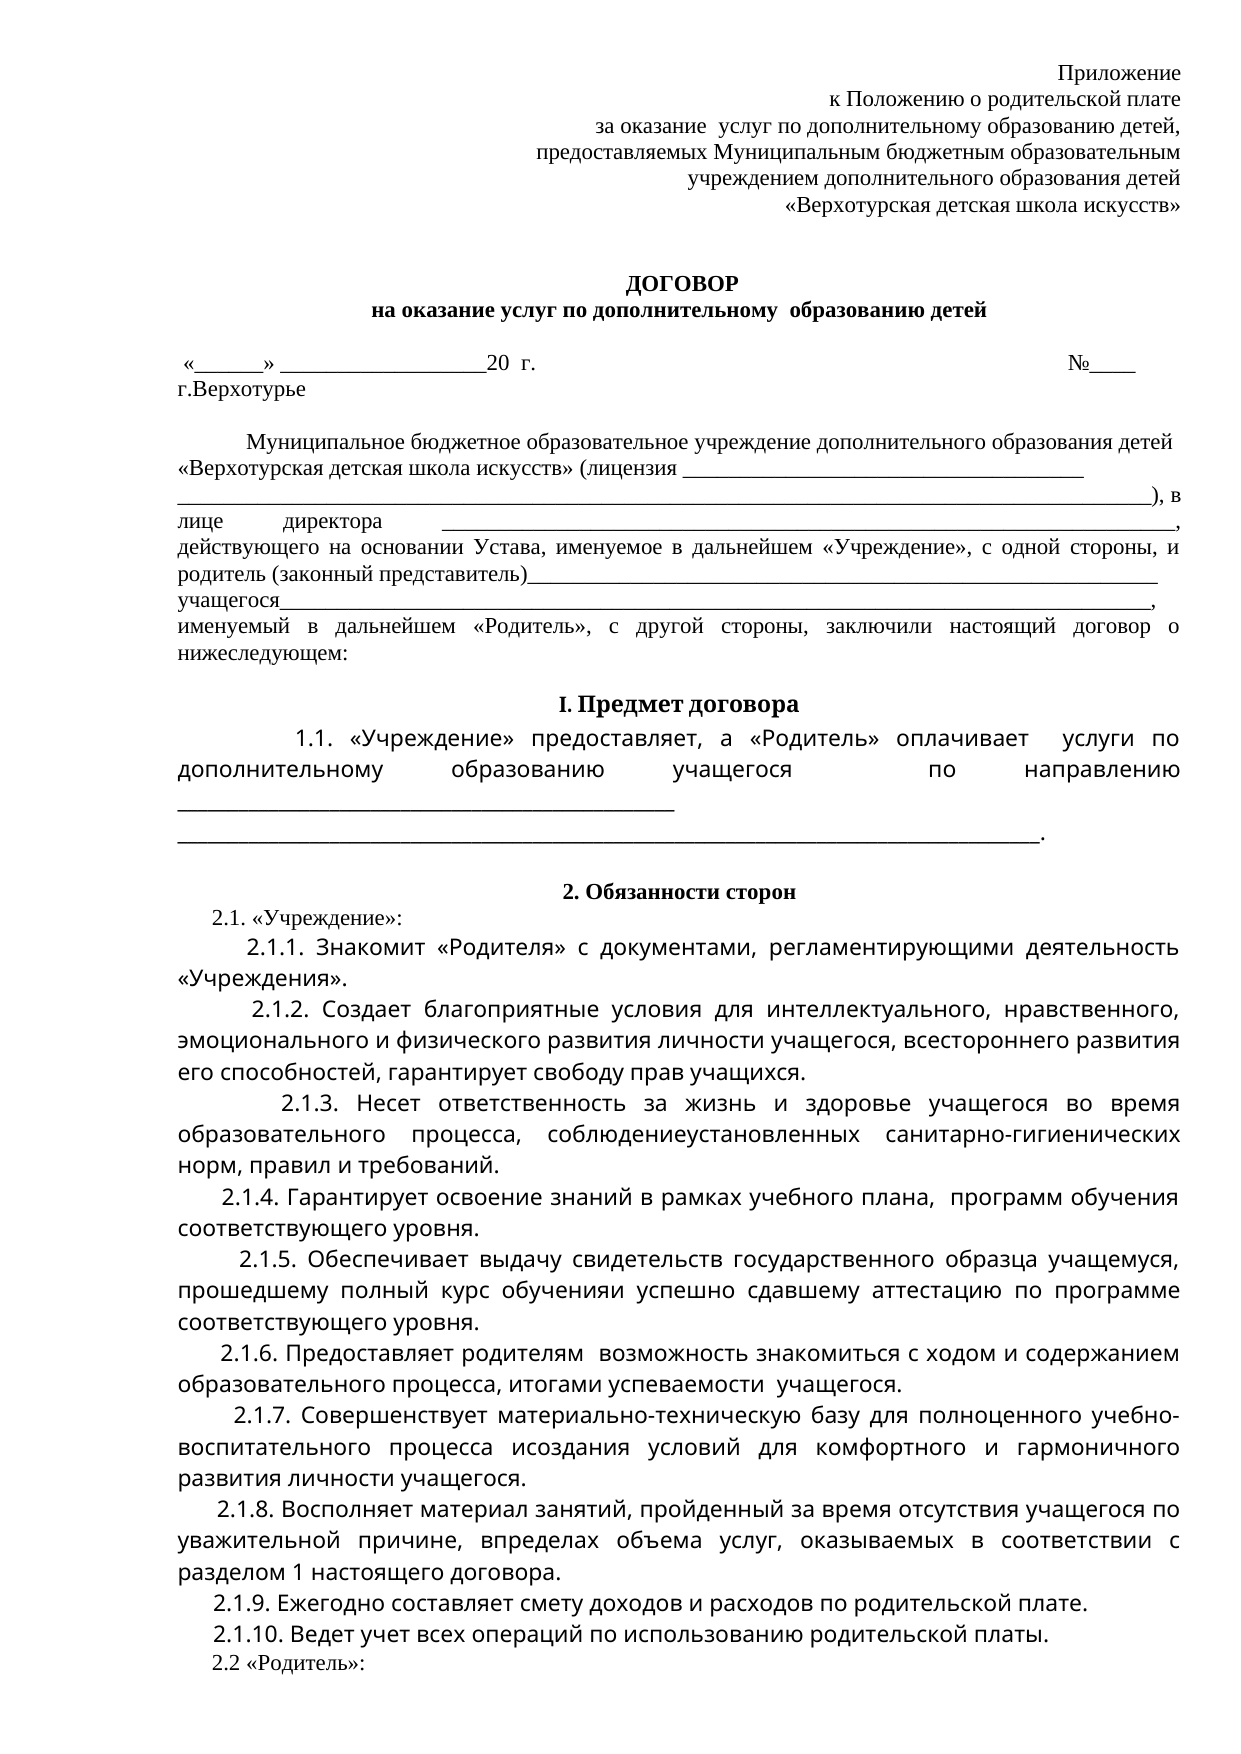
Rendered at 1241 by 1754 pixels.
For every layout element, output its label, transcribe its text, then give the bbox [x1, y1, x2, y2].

subtitle на оказание услуг по дополнительному образованию детей [177, 296, 1181, 323]
text 2.1.3. Несет ответственность за жизнь и здоровье учащегося во время образовательного процесса, соблюдениеустановленных санитарно-гигиенических норм, правил и требований. [177, 1087, 1181, 1181]
subtitle Приложение [177, 59, 1181, 85]
text «______» __________________20 г. №____ [177, 349, 1181, 375]
text _____________________________________________________________________________________), в лице директора ________________________________________________________________, действующего на основании Устава, именуемое в дальнейшем «Учреждение», с одной стороны, и родитель (законный представитель)_______________________________________________________ [177, 481, 1181, 586]
text 2.1.10. Ведет учет всех операций по использованию родительской платы. [177, 1618, 1181, 1649]
subtitle ДОГОВОР [177, 270, 1181, 296]
text 2.1.6. Предоставляет родителям возможность знакомиться с ходом и содержанием образовательного процесса, итогами успеваемости учащегося. [177, 1337, 1181, 1399]
text 2.1.4. Гарантирует освоение знаний в рамках учебного плана, программ обучения соответствующего уровня. [177, 1181, 1181, 1243]
subtitle «Верхотурская детская школа искусств» [177, 191, 1181, 217]
text Муниципальное бюджетное образовательное учреждение дополнительного образования детей «Верхотурская детская школа искусств» (лицензия ___________________________________ [177, 428, 1181, 481]
subtitle предоставляемых Муниципальным бюджетным образовательным [177, 138, 1181, 164]
text 2.2 «Родитель»: [177, 1649, 1181, 1676]
text 2.1.8. Восполняет материал занятий, пройденный за время отсутствия учащегося по уважительной причине, впределах объема услуг, оказываемых в соответствии с разделом 1 настоящего договора. [177, 1493, 1181, 1587]
text 2.1.5. Обеспечивает выдачу свидетельств государственного образца учащемуся, прошедшему полный курс обученияи успешно сдавшему аттестацию по программе соответствующего уровня. [177, 1243, 1181, 1337]
text 2.1. «Учреждение»: [177, 904, 1181, 931]
text 1.1. «Учреждение» предоставляет, а «Родитель» оплачивает услуги по дополнительному образованию учащегося по направлению _________________________________________________ [177, 722, 1181, 816]
text 2.1.1. Знакомит «Родителя» с документами, регламентирующими деятельность «Учреждения». [177, 931, 1181, 993]
text 2.1.2. Создает благоприятные условия для интеллектуального, нравственного, эмоционального и физического развития личности учащегося, всестороннего развития его способностей, гарантирует свободу прав учащихся. [177, 993, 1181, 1087]
text 2.1.9. Ежегодно составляет смету доходов и расходов по родительской плате. [177, 1587, 1181, 1618]
subtitle учреждением дополнительного образования детей [177, 164, 1181, 191]
text учащегося____________________________________________________________________________, именуемый в дальнейшем «Родитель», с другой стороны, заключили настоящий договор о нижеследующем: [177, 586, 1181, 665]
text г.Верхотурье [177, 375, 1181, 402]
text 2. Обязанности сторон [177, 878, 1181, 904]
subtitle за оказание услуг по дополнительному образованию детей, [177, 112, 1181, 138]
text _____________________________________________________________________________________. [177, 816, 1181, 847]
subtitle к Положению о родительской плате [177, 85, 1181, 112]
subtitle I. Предмет договора [177, 692, 1181, 718]
text 2.1.7. Совершенствует материально-техническую базу для полноценного учебно-воспитательного процесса исоздания условий для комфортного и гармоничного развития личности учащегося. [177, 1399, 1181, 1493]
